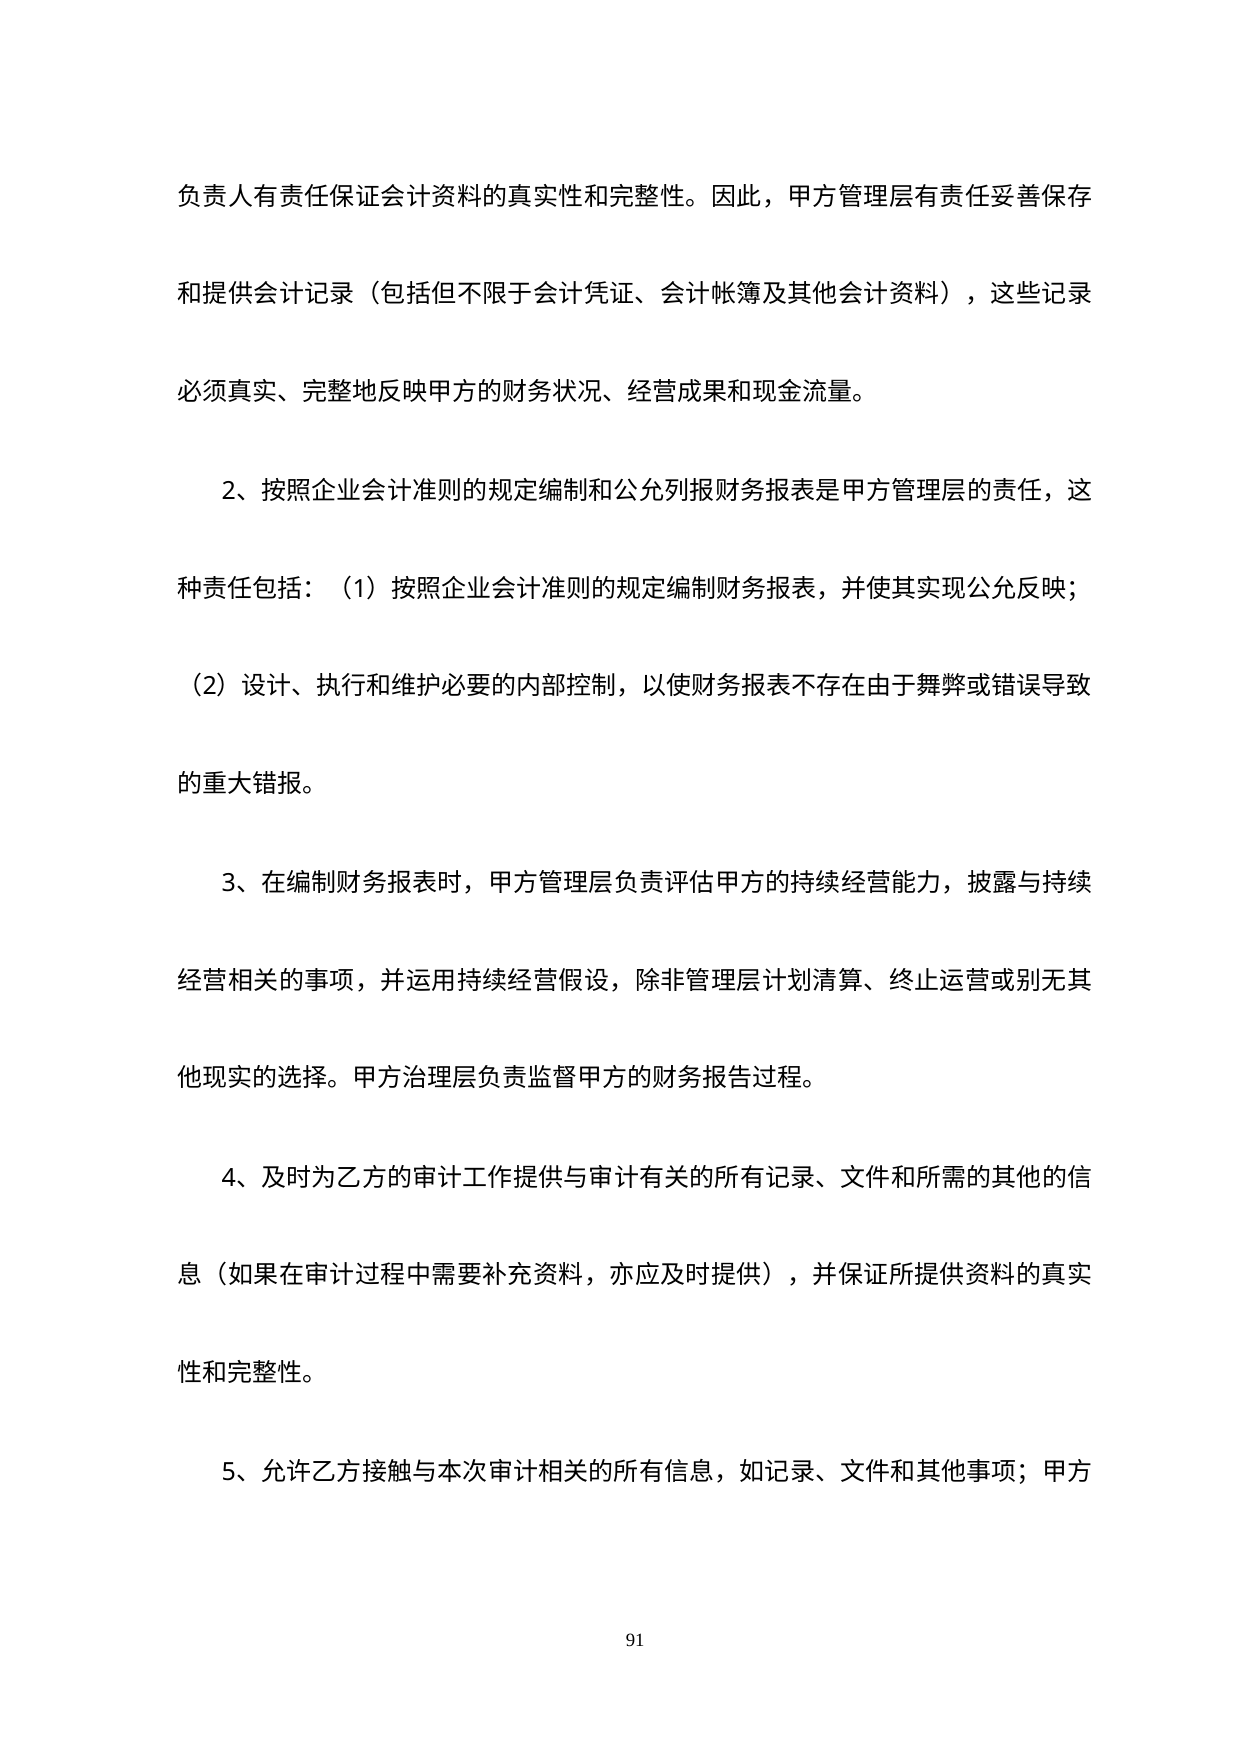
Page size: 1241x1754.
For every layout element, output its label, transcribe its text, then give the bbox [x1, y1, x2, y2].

text 3、在编制财务报表时，甲方管理层负责评估甲方的持续经营能力，披露与持续经营相关的事项，并运用持续经营假设，除非管理层计划清算、终止运营或别无其他现实的选择。甲方治理层负责监督甲方的财务报告过程。 [177, 848, 1093, 1108]
text 2、按照企业会计准则的规定编制和公允列报财务报表是甲方管理层的责任，这种责任包括：（1）按照企业会计准则的规定编制财务报表，并使其实现公允反映；（2）设计、执行和维护必要的内部控制，以使财务报表不存在由于舞弊或错误导致的重大错报。 [177, 456, 1093, 814]
text 4、及时为乙方的审计工作提供与审计有关的所有记录、文件和所需的其他的信息（如果在审计过程中需要补充资料，亦应及时提供），并保证所提供资料的真实性和完整性。 [177, 1143, 1093, 1403]
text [177, 1437, 1093, 1502]
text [177, 162, 1093, 422]
